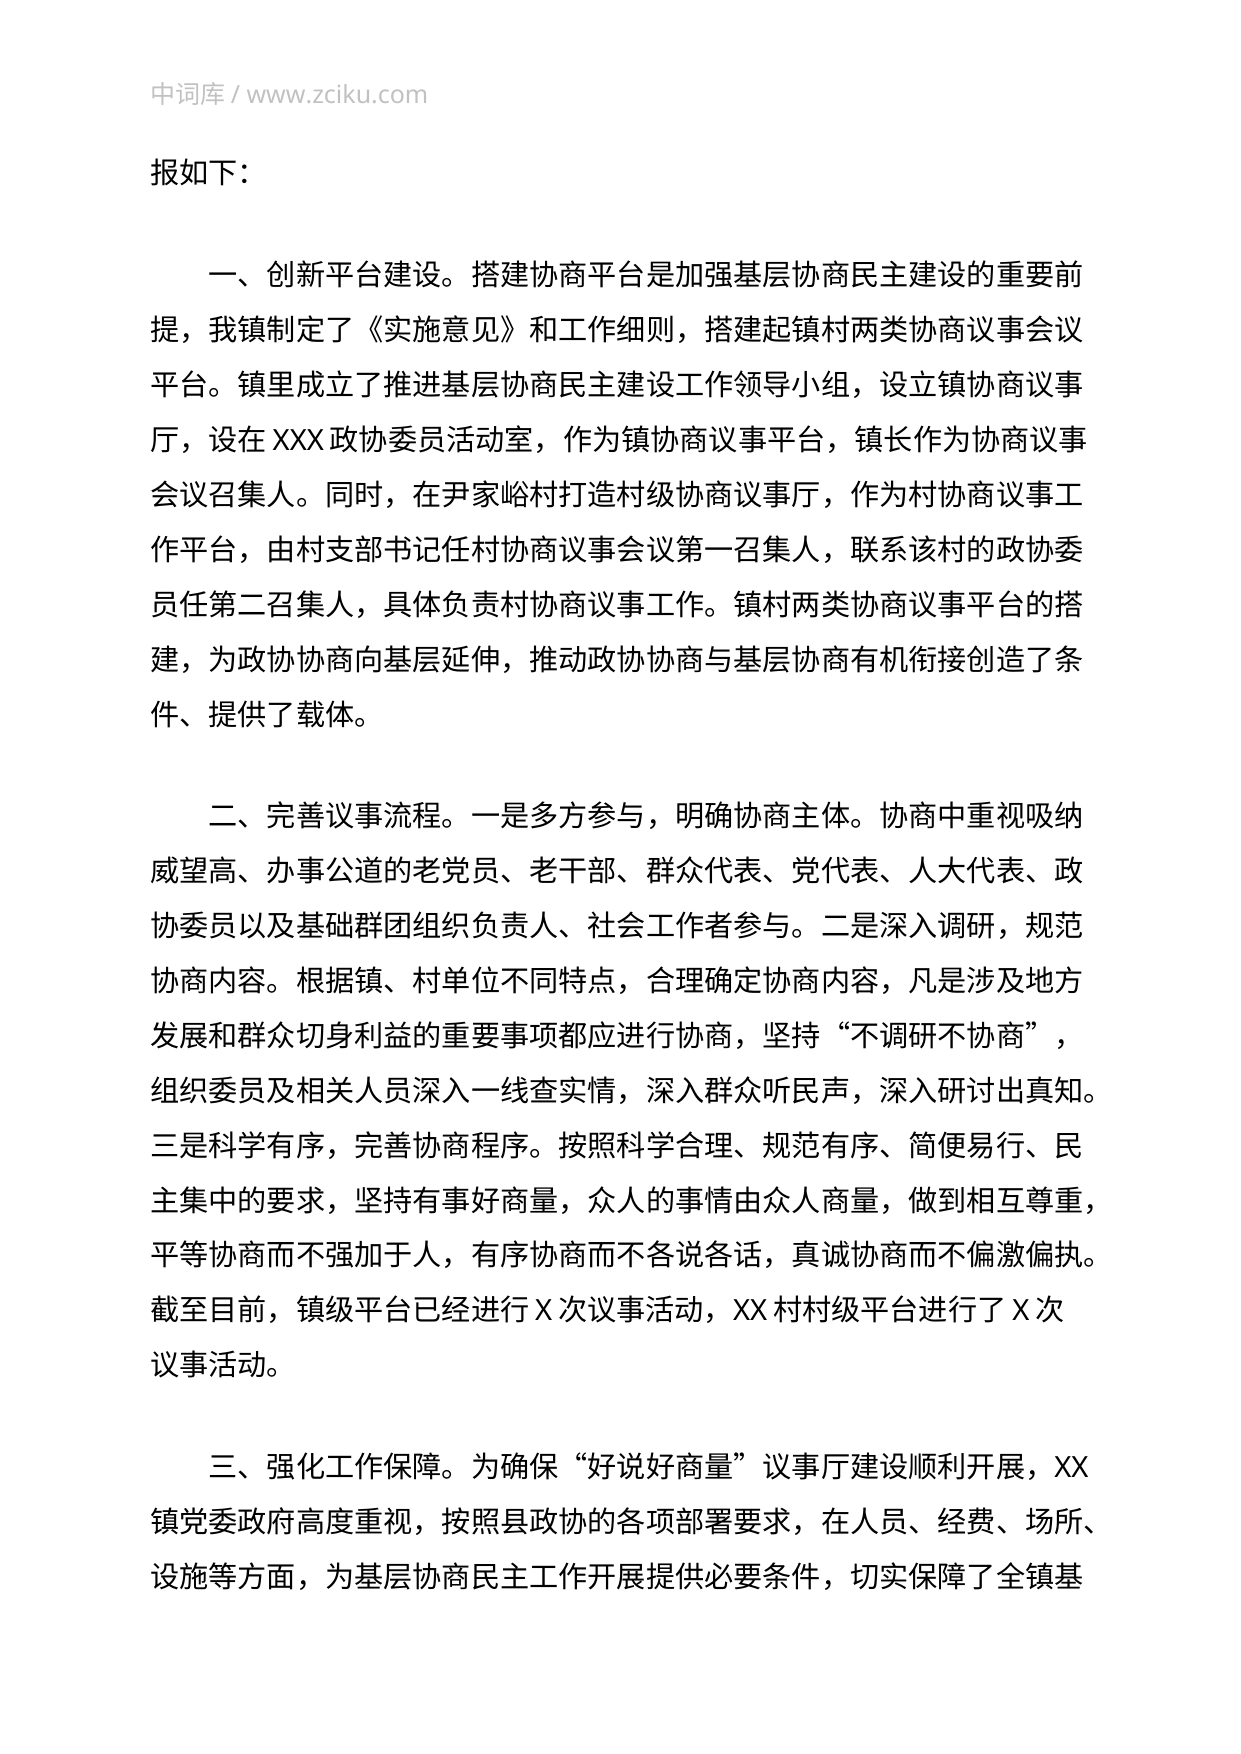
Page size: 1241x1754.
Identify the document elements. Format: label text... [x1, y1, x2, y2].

text 二、完善议事流程。一是多方参与，明确协商主体。协商中重视吸纳威望高、办事公道的老党员、老干部、群众代表、党代表、人大代表、政协委员以及基础群团组织负责人、社会工作者参与。二是深入调研，规范协商内容。根据镇、村单位不同特点，合理确定协商内容，凡是涉及地方发展和群众切身利益的重要事项都应进行协商，坚持“不调研不协商”，组织委员及相关人员深入一线查实情，深入群众听民声，深入研讨出真知。三是科学有序，完善协商程序。按照科学合理、规范有序、简便易行、民主集中的要求，坚持有事好商量，众人的事情由众人商量，做到相互尊重，平等协商而不强加于人，有序协商而不各说各话，真诚协商而不偏激偏执。截至目前，镇级平台已经进行X次议事活动，XX村村级平台进行了X次议事活动。 [150, 793, 1090, 1384]
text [150, 150, 1090, 192]
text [150, 1444, 1090, 1596]
text 一、创新平台建设。搭建协商平台是加强基层协商民主建设的重要前提，我镇制定了《实施意见》和工作细则，搭建起镇村两类协商议事会议平台。镇里成立了推进基层协商民主建设工作领导小组，设立镇协商议事厅，设在XXX政协委员活动室，作为镇协商议事平台，镇长作为协商议事会议召集人。同时，在尹家峪村打造村级协商议事厅，作为村协商议事工作平台，由村支部书记任村协商议事会议第一召集人，联系该村的政协委员任第二召集人，具体负责村协商议事工作。镇村两类协商议事平台的搭建，为政协协商向基层延伸，推动政协协商与基层协商有机衔接创造了条件、提供了载体。 [150, 252, 1090, 733]
